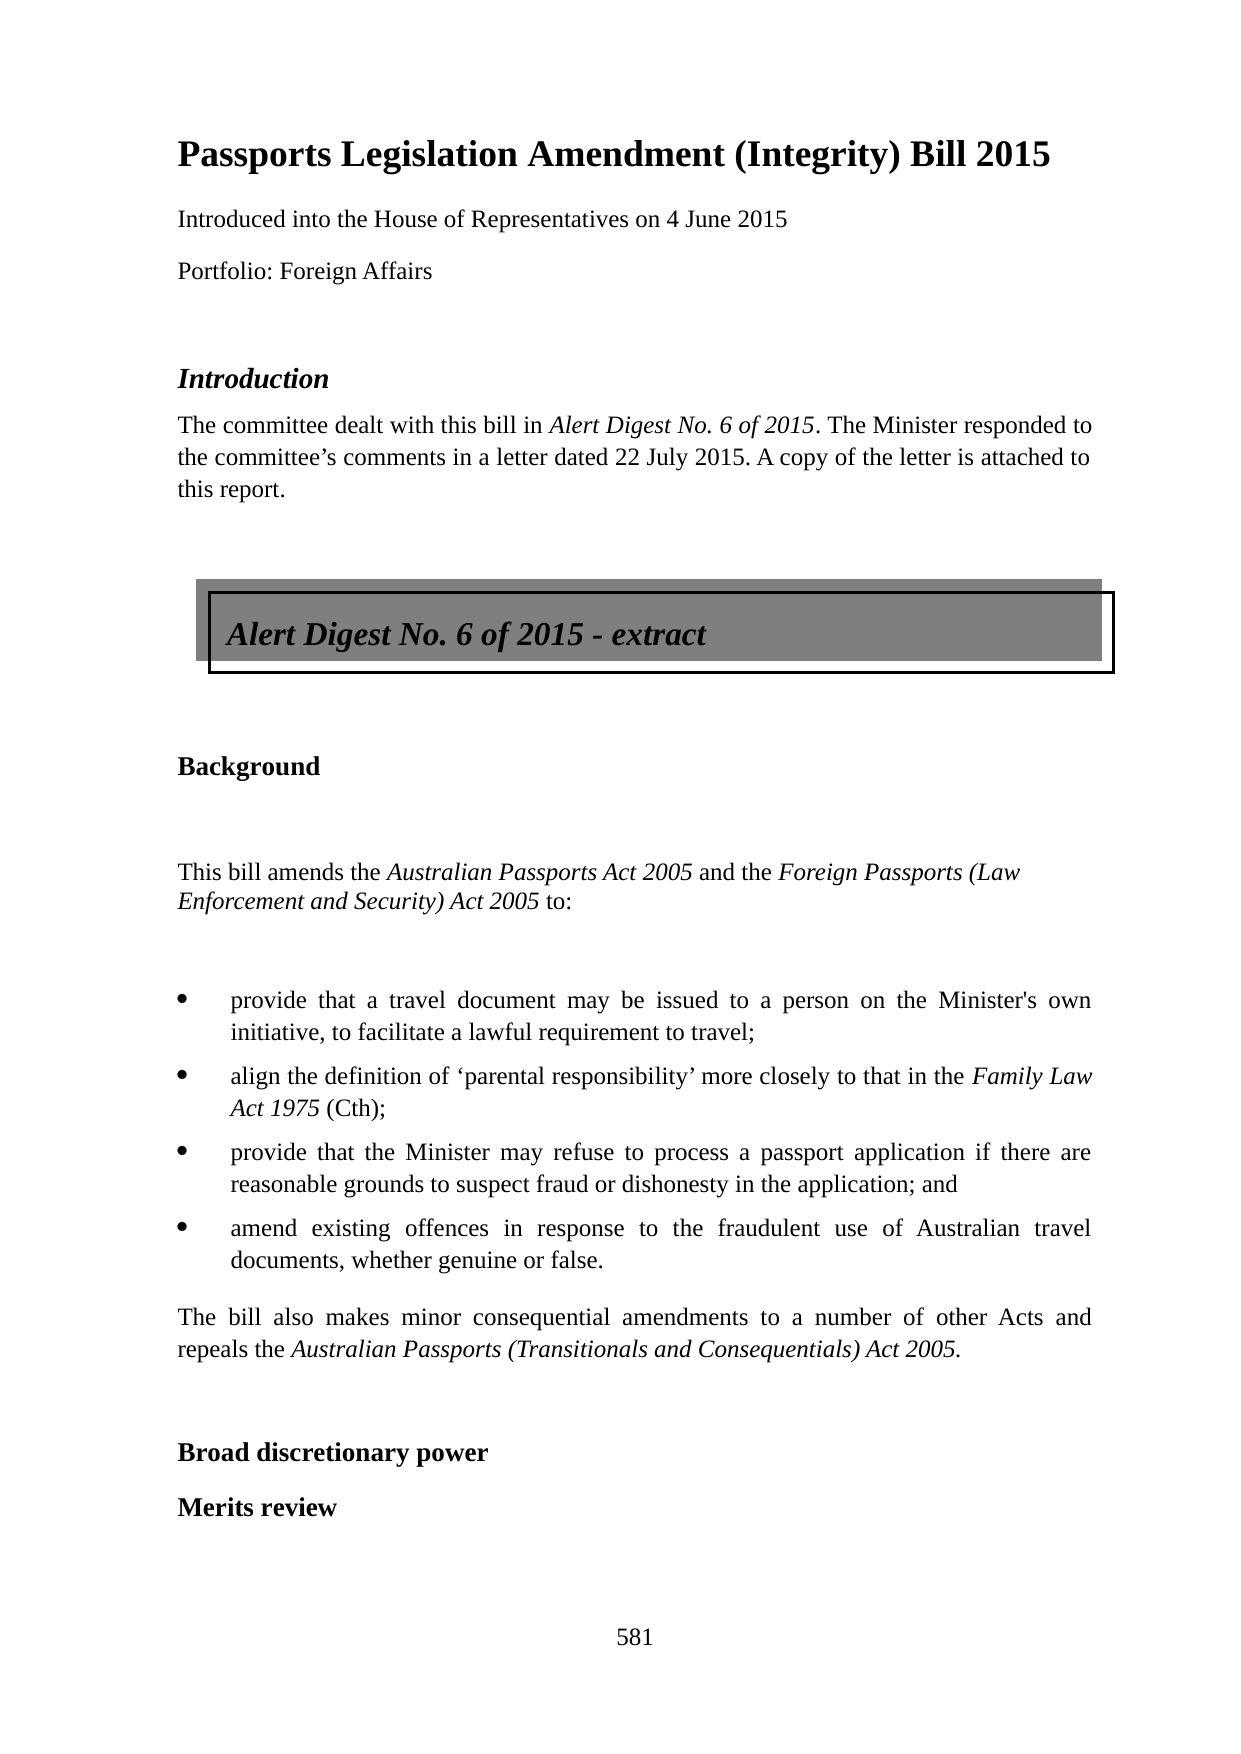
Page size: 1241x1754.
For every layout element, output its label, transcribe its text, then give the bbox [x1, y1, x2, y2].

text The committee dealt with this bill in Alert Digest No. 6 of 2015. The Minister responded to the committee’s comments in a letter dated 22 July 2015. A copy of the letter is attached to this report. [177, 411, 1092, 502]
text Introduced into the House of Representatives on 4 June 2015 [177, 204, 1092, 233]
list provide that the Minister may refuse to process a passport application if there are reasonable grounds to suspect fraud or dishonesty in the application; and [177, 1137, 1092, 1198]
text Broad discretionary power [177, 1436, 1092, 1467]
list amend existing offences in response to the fraudulent use of Australian travel documents, whether genuine or false. [177, 1213, 1092, 1274]
text This bill amends the Australian Passports Act 2005 and the Foreign Passports (Law Enforcement and Security) Act 2005 to: [177, 857, 1092, 915]
list provide that a travel document may be issued to a person on the Minister's own initiative, to facilitate a lawful requirement to travel; [177, 985, 1092, 1046]
text Background [177, 750, 1092, 781]
list align the definition of ‘parental responsibility’ more closely to that in the Family Law Act 1975 (Cth); [177, 1061, 1092, 1122]
text The bill also makes minor consequential amendments to a number of other Acts and repeals the Australian Passports (Transitionals and Consequentials) Act 2005. [177, 1302, 1092, 1362]
text Introduction [177, 361, 1092, 395]
text Merits review [177, 1491, 1092, 1522]
text Portfolio: Foreign Affairs [177, 256, 1092, 285]
text Passports Legislation Amendment (Integrity) Bill 2015 [177, 132, 1092, 175]
